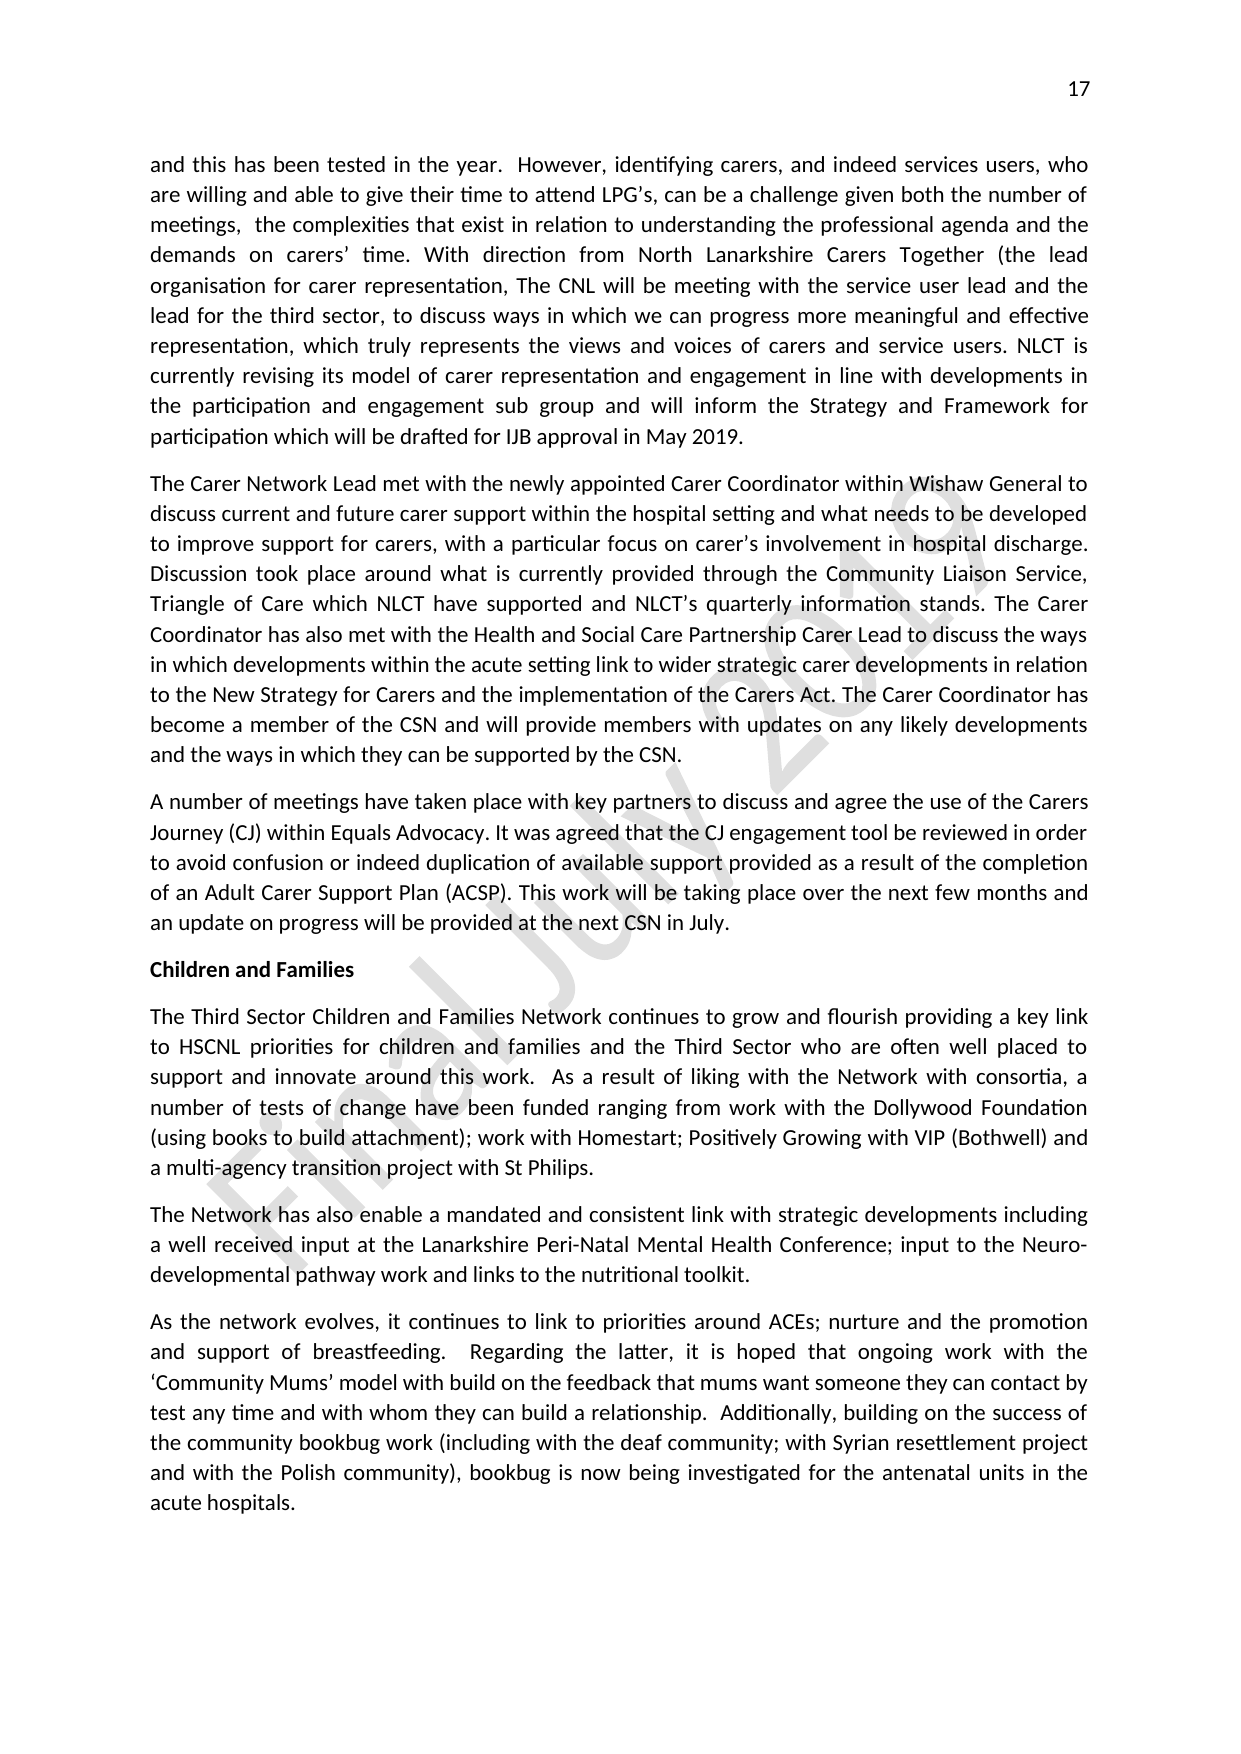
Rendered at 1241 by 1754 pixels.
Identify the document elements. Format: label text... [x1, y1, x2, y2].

text A number of meetings have taken place with key partners to discuss and agree the use of the Carers Journey (CJ) within Equals Advocacy. It was agreed that the CJ engagement tool be reviewed in order to avoid confusion or indeed duplication of available support provided as a result of the completion of an Adult Carer Support Plan (ACSP). This work will be taking place over the next few months and an update on progress will be provided at the next CSN in July. [150, 787, 1090, 936]
text The Network has also enable a mandated and consistent link with strategic developments including a well received input at the Lanarkshire Peri-Natal Mental Health Conference; input to the Neuro-developmental pathway work and links to the nutritional toolkit. [150, 1200, 1090, 1288]
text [150, 150, 1090, 450]
text Children and Families [150, 955, 1090, 983]
text The Third Sector Children and Families Network continues to grow and flourish providing a key link to HSCNL priorities for children and families and the Third Sector who are often well placed to support and innovate around this work. As a result of liking with the Network with consortia, a number of tests of change have been funded ranging from work with the Dollywood Foundation (using books to build attachment); work with Homestart; Positively Growing with VIP (Bothwell) and a multi-agency transition project with St Philips. [150, 1002, 1090, 1181]
text The Carer Network Lead met with the newly appointed Carer Coordinator within Wishaw General to discuss current and future carer support within the hospital setting and what needs to be developed to improve support for carers, with a particular focus on carer’s involvement in hospital discharge. Discussion took place around what is currently provided through the Community Liaison Service, Triangle of Care which NLCT have supported and NLCT’s quarterly information stands. The Carer Coordinator has also met with the Health and Social Care Partnership Carer Lead to discuss the ways in which developments within the acute setting link to wider strategic carer developments in relation to the New Strategy for Carers and the implementation of the Carers Act. The Carer Coordinator has become a member of the CSN and will provide members with updates on any likely developments and the ways in which they can be supported by the CSN. [150, 469, 1090, 769]
text As the network evolves, it continues to link to priorities around ACEs; nurture and the promotion and support of breastfeeding. Regarding the latter, it is hoped that ongoing work with the ‘Community Mums’ model with build on the feedback that mums want someone they can contact by test any time and with whom they can build a relationship. Additionally, building on the success of the community bookbug work (including with the deaf community; with Syrian resettlement project and with the Polish community), bookbug is now being investigated for the antenatal units in the acute hospitals. [150, 1307, 1090, 1517]
